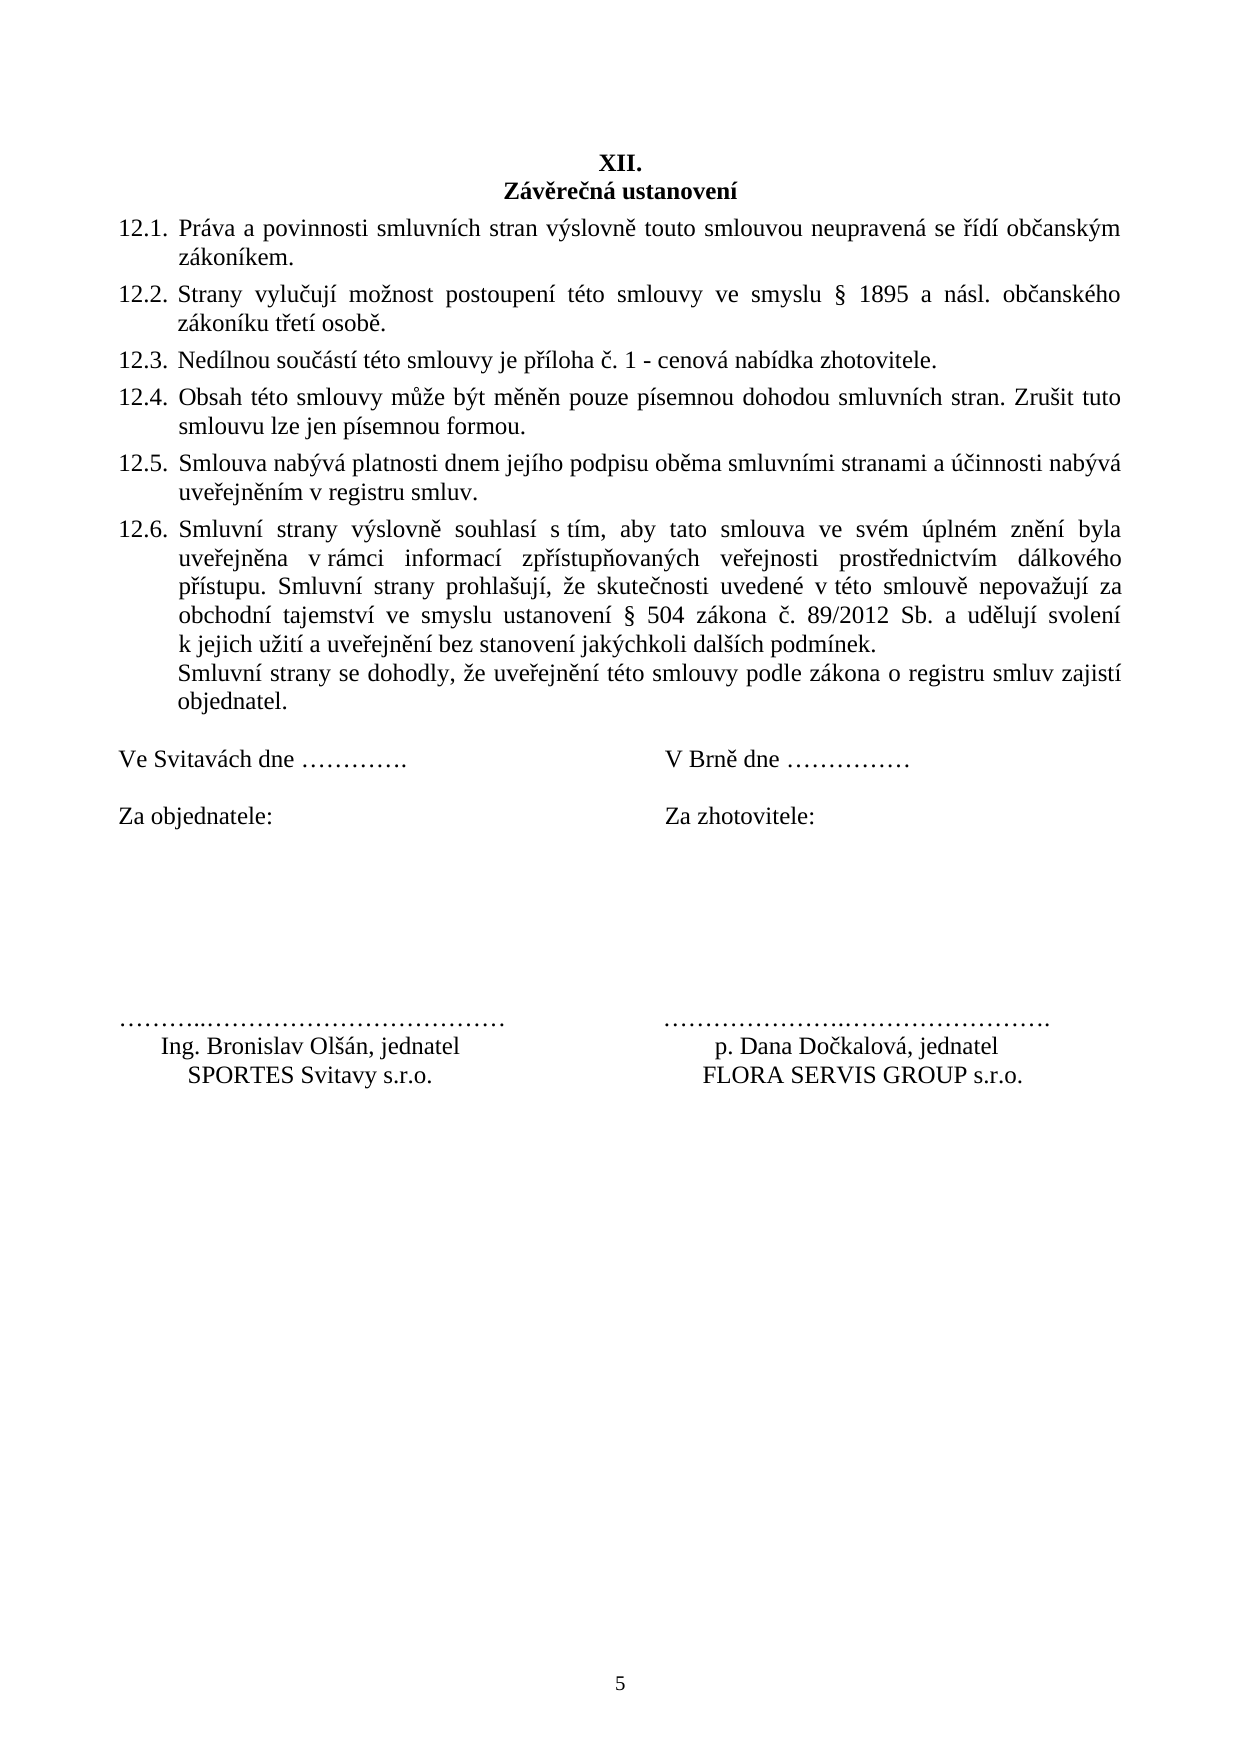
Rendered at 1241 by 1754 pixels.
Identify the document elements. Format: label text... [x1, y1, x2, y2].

text Smluvní strany se dohodly, že uveřejnění této smlouvy podle zákona o registru smluv zajistí objednatel. [177, 658, 1122, 715]
text ………..……………………………… ………………….……………………. [118, 1003, 1122, 1031]
list Smlouva nabývá platnosti dnem jejího podpisu oběma smluvními stranami a účinnosti nabývá uveřejněním v registru smluv. [118, 448, 1122, 506]
list Nedílnou součástí této smlouvy je příloha č. 1 - cenová nabídka zhotovitele. [118, 345, 1122, 374]
list Smluvní strany výslovně souhlasí s tím, aby tato smlouva ve svém úplném znění byla uveřejněna v rámci informací zpřístupňovaných veřejnosti prostřednictvím dálkového přístupu. Smluvní strany prohlašují, že skutečnosti uvedené v této smlouvě nepovažují za obchodní tajemství ve smyslu ustanovení § 504 zákona č. 89/2012 Sb. a udělují svolení k jejich užití a uveřejnění bez stanovení jakýchkoli dalších podmínek. [118, 514, 1122, 658]
text Ing. Bronislav Olšán, jednatel p. Dana Dočkalová, jednatel [118, 1031, 1122, 1060]
text XII. [118, 148, 1122, 176]
text Závěrečná ustanovení [118, 176, 1122, 205]
text Ve Svitavách dne …………. V Brně dne …………… [118, 744, 1122, 773]
list Strany vylučují možnost postoupení této smlouvy ve smyslu § 1895 a násl. občanského zákoníku třetí osobě. [118, 279, 1122, 337]
list Práva a povinnosti smluvních stran výslovně touto smlouvou neupravená se řídí občanským zákoníkem. [118, 213, 1122, 271]
text Za objednatele: Za zhotovitele: [118, 801, 1122, 830]
list Obsah této smlouvy může být měněn pouze písemnou dohodou smluvních stran. Zrušit tuto smlouvu lze jen písemnou formou. [118, 382, 1122, 440]
text SPORTES Svitavy s.r.o. FLORA SERVIS GROUP s.r.o. [118, 1060, 1122, 1089]
